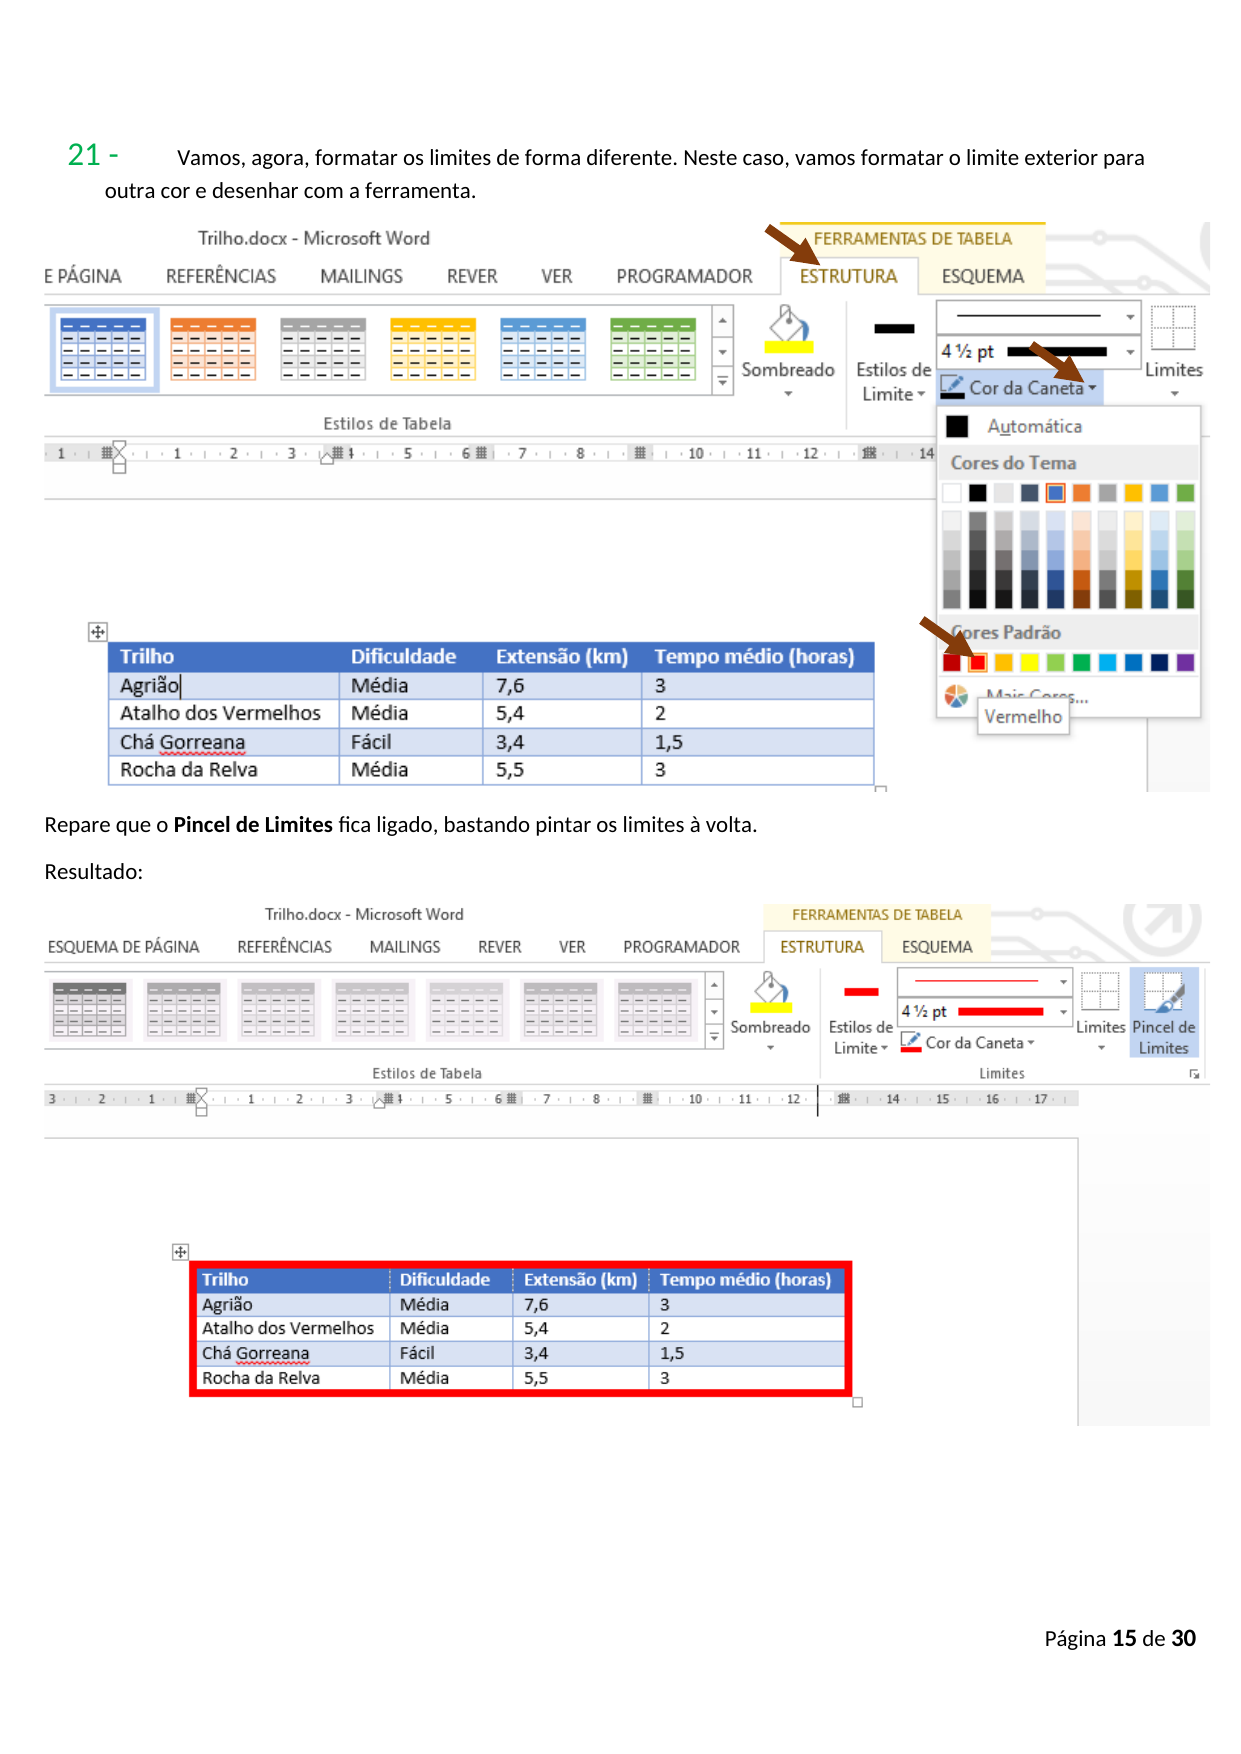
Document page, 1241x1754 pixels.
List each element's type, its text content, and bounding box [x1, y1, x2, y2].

text Resultado: [44, 857, 1196, 885]
picture [44, 222, 1210, 792]
picture [44, 904, 1210, 1426]
text Repare que o Pincel de Limites fica ligado, bastando pintar os limites à volta. [44, 810, 1196, 838]
list Vamos, agora, formatar os limites de forma diferente. Neste caso, vamos formatar o limite exterior para outra cor e desenhar com a ferramenta. [67, 133, 1196, 204]
